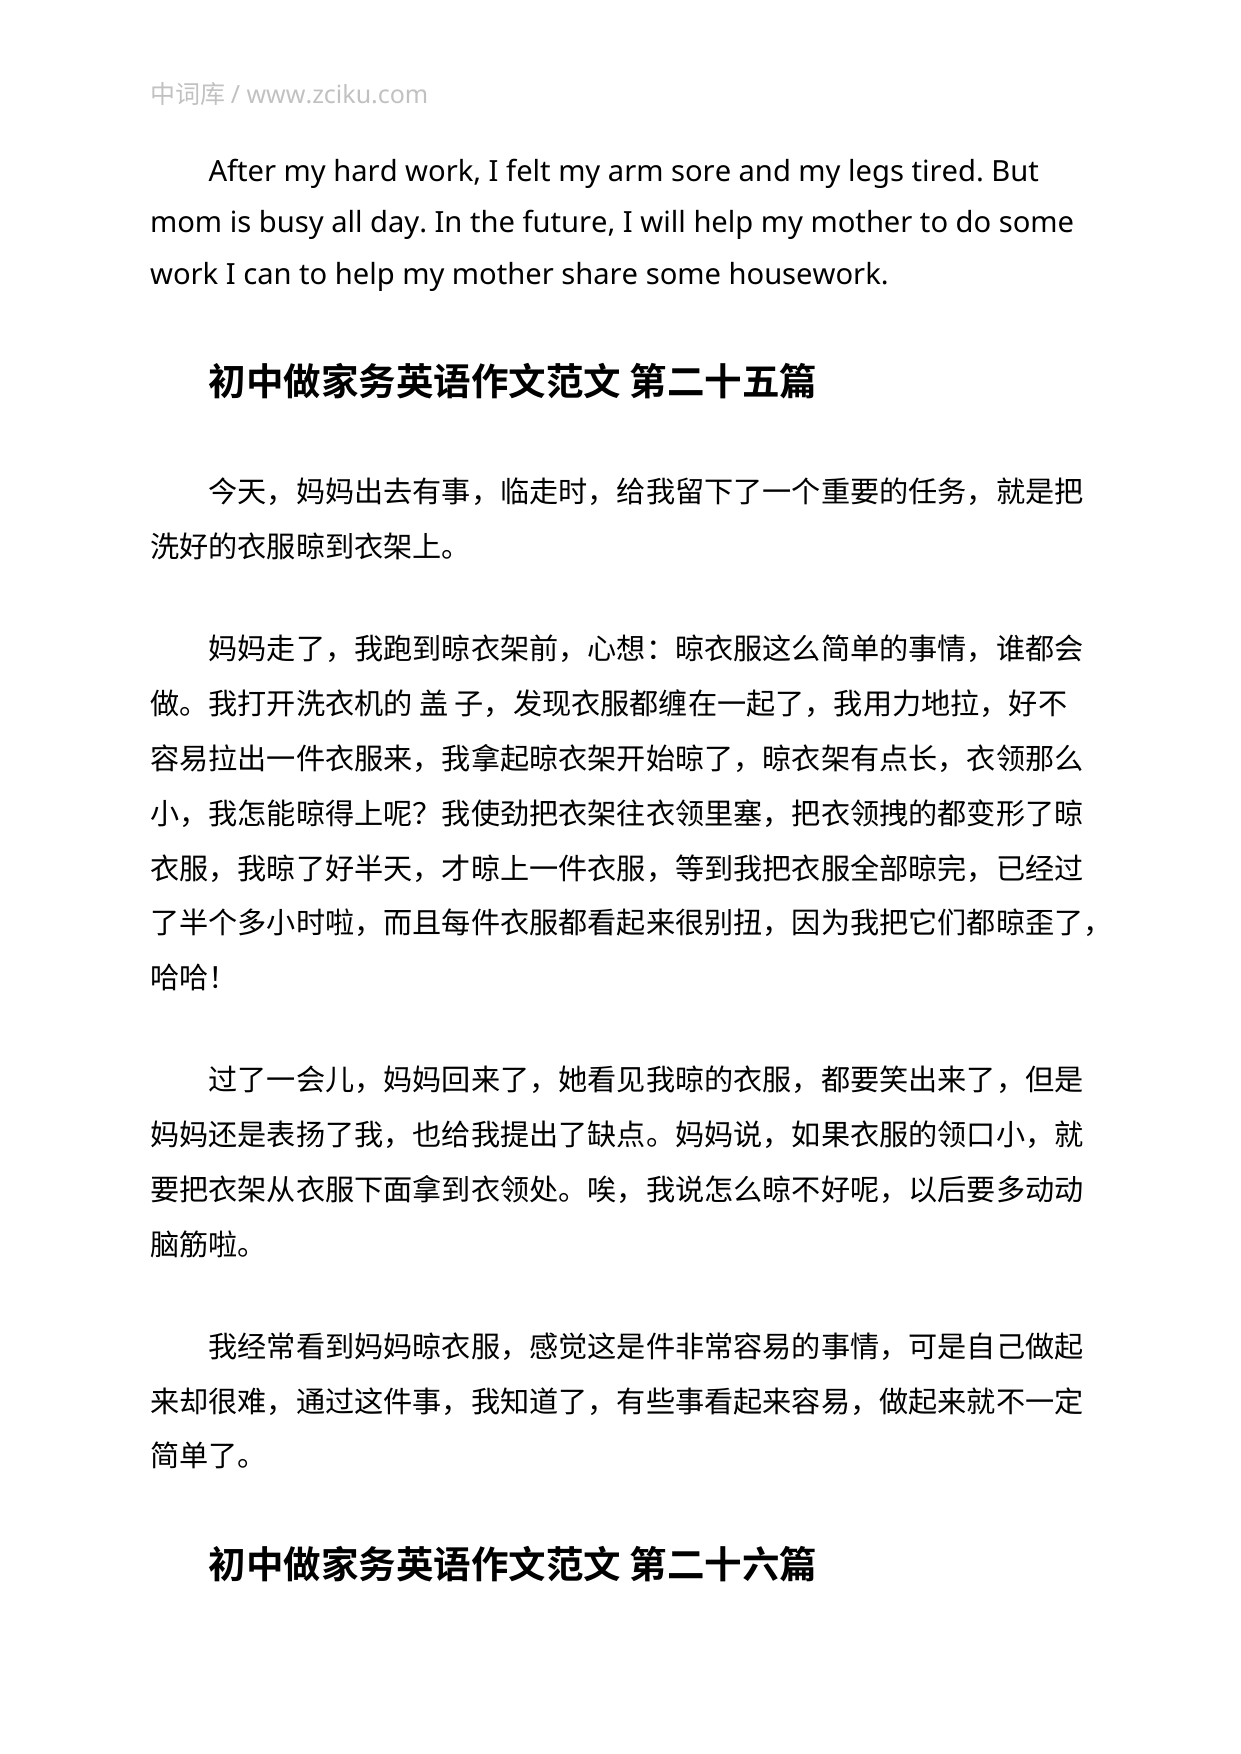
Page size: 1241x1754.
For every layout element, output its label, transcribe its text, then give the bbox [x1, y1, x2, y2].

text 过了一会儿，妈妈回来了，她看见我晾的衣服，都要笑出来了，但是妈妈还是表扬了我，也给我提出了缺点。妈妈说，如果衣服的领口小，就要把衣架从衣服下面拿到衣领处。唉，我说怎么晾不好呢，以后要多动动脑筋啦。 [150, 1057, 1090, 1264]
text 初中做家务英语作文范文 第二十五篇 [150, 352, 1090, 406]
text 妈妈走了，我跑到晾衣架前，心想：晾衣服这么简单的事情，谁都会做。我打开洗衣机的 盖 子，发现衣服都缠在一起了，我用力地拉，好不容易拉出一件衣服来，我拿起晾衣架开始晾了，晾衣架有点长，衣领那么小，我怎能晾得上呢？我使劲把衣架往衣领里塞，把衣领拽的都变形了晾衣服，我晾了好半天，才晾上一件衣服，等到我把衣服全部晾完，已经过了半个多小时啦，而且每件衣服都看起来很别扭，因为我把它们都晾歪了，哈哈！ [150, 626, 1090, 997]
text After my hard work, I felt my arm sore and my legs tired. But mom is busy all day. In the future, I will help my mother to do some work I can to help my mother share some housework. [150, 150, 1090, 293]
text 我经常看到妈妈晾衣服，感觉这是件非常容易的事情，可是自己做起来却很难，通过这件事，我知道了，有些事看起来容易，做起来就不一定简单了。 [150, 1323, 1090, 1475]
text 初中做家务英语作文范文 第二十六篇 [150, 1535, 1090, 1589]
text 今天，妈妈出去有事，临走时，给我留下了一个重要的任务，就是把洗好的衣服晾到衣架上。 [150, 469, 1090, 566]
